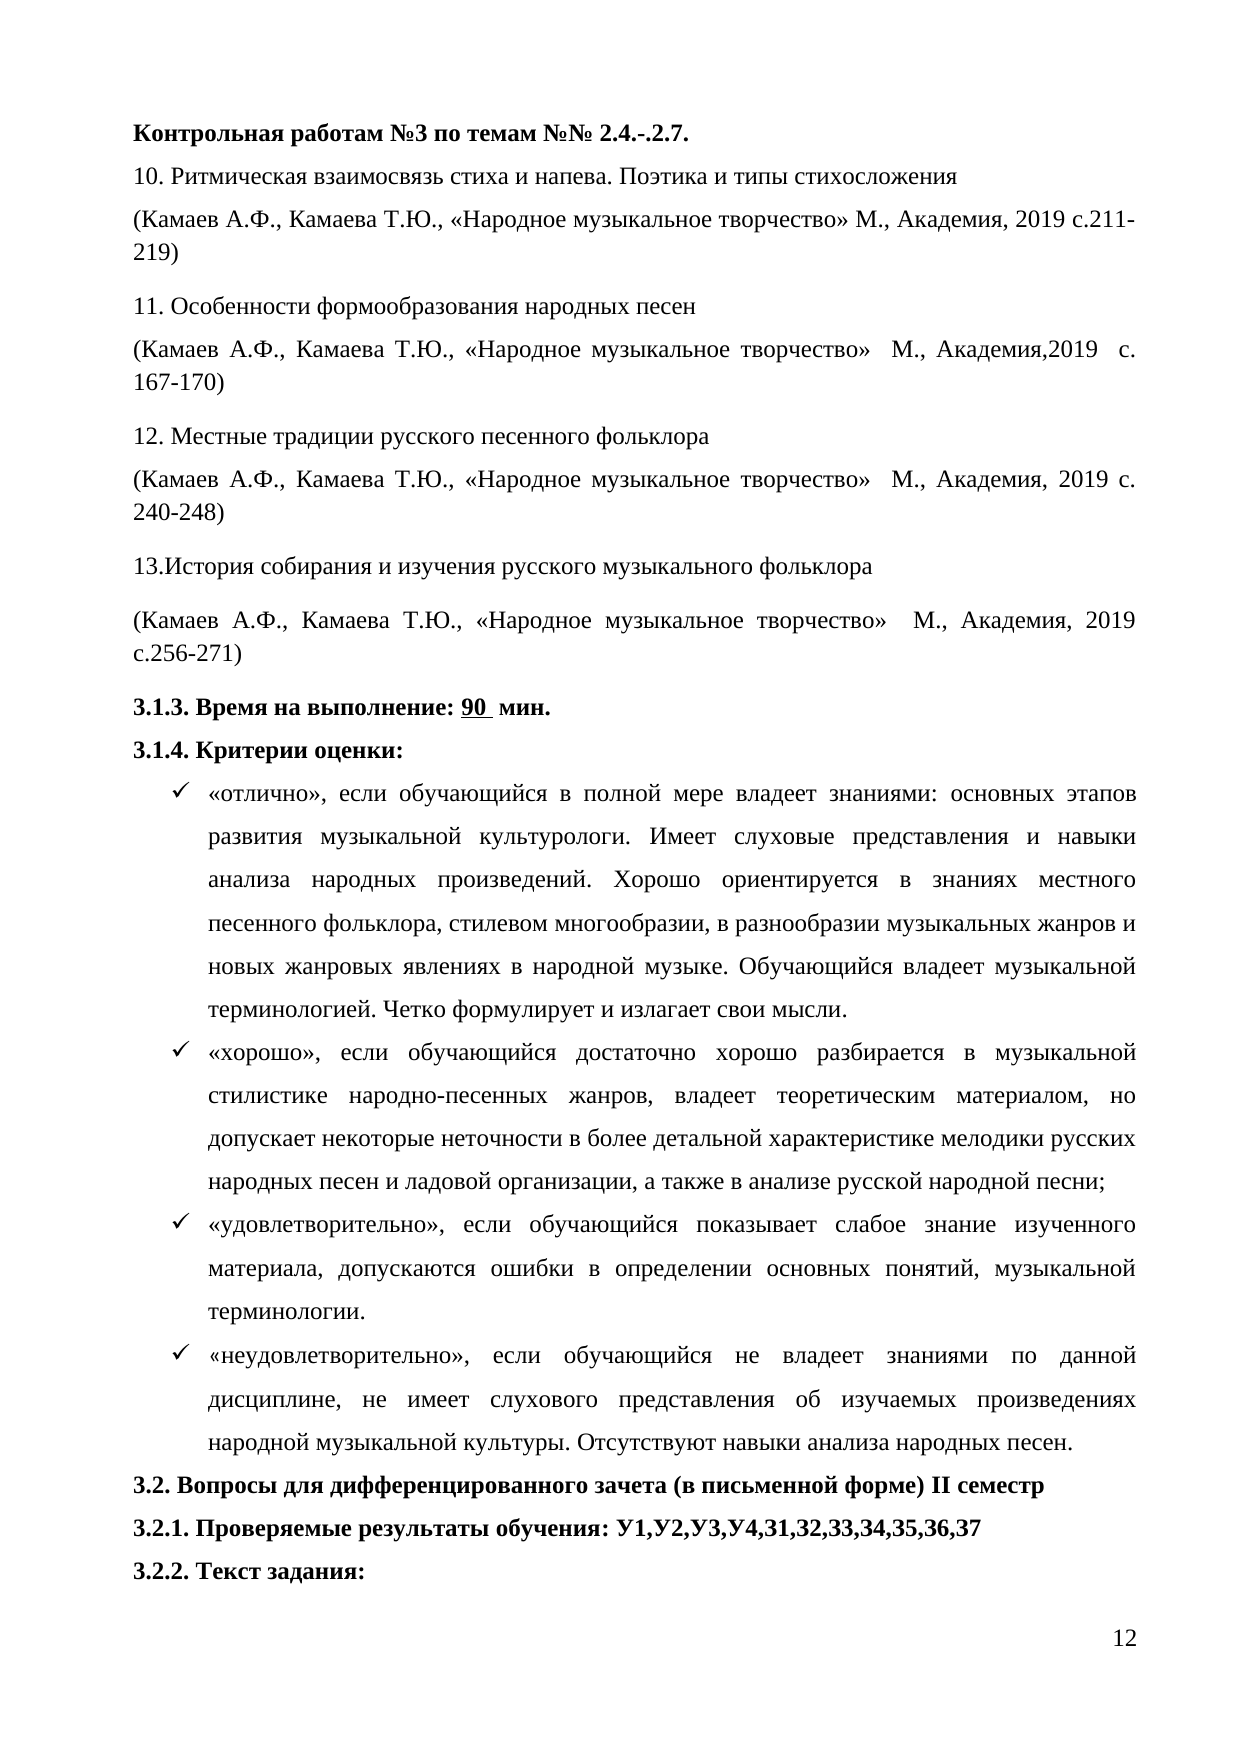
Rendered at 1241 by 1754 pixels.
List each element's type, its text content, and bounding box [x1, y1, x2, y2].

list «неудовлетворительно», если обучающийся не владеет знаниями по данной дисциплине, не имеет слухового представления об изучаемых произведениях народной музыкальной культуры. Отсутствуют навыки анализа народных песен. [170, 1339, 1137, 1456]
list «хорошо», если обучающийся достаточно хорошо разбирается в музыкальной стилистике народно-песенных жанров, владеет теоретическим материалом, но допускает некоторые неточности в более детальной характеристике мелодики русских народных песен и ладовой организации, а также в анализе русской народной песни; [170, 1037, 1137, 1195]
text 3.1.4. Критерии оценки: [133, 735, 1137, 764]
list «удовлетворительно», если обучающийся показывает слабое знание изученного материала, допускаются ошибки в определении основных понятий, музыкальной терминологии. [170, 1209, 1137, 1324]
text 12. Местные традиции русского песенного фольклора [133, 421, 1137, 450]
text Контрольная работам №3 по темам №№ 2.4.-.2.7. [133, 118, 1137, 147]
text 3.2.1. Проверяемые результаты обучения: У1,У2,У3,У4,З1,З2,З3,З4,З5,З6,З7 [133, 1513, 1137, 1542]
text (Камаев А.Ф., Камаева Т.Ю., «Народное музыкальное творчество» М., Академия,2019 с. 167-170) [133, 334, 1137, 396]
text 3.2.2. Текст задания: [133, 1556, 1137, 1585]
text 3.1.3. Время на выполнение: 90 мин. [133, 692, 1137, 721]
text 11. Особенности формообразования народных песен [133, 291, 1137, 320]
text (Камаев А.Ф., Камаева Т.Ю., «Народное музыкальное творчество» М., Академия, 2019 с.211-219) [133, 204, 1137, 266]
text 13.История собирания и изучения русского музыкального фольклора [133, 551, 1137, 580]
text 10. Ритмическая взаимосвязь стиха и напева. Поэтика и типы стихосложения [133, 161, 1137, 190]
text (Камаев А.Ф., Камаева Т.Ю., «Народное музыкальное творчество» М., Академия, 2019 с.256-271) [133, 605, 1137, 667]
text 3.2. Вопросы для дифференцированного зачета (в письменной форме) II семестр [133, 1470, 1137, 1499]
text (Камаев А.Ф., Камаева Т.Ю., «Народное музыкальное творчество» М., Академия, 2019 с. 240-248) [133, 464, 1137, 526]
list «отлично», если обучающийся в полной мере владеет знаниями: основных этапов развития музыкальной культурологи. Имеет слуховые представления и навыки анализа народных произведений. Хорошо ориентируется в знаниях местного песенного фольклора, стилевом многообразии, в разнообразии музыкальных жанров и новых жанровых явлениях в народной музыке. Обучающийся владеет музыкальной терминологией. Четко формулирует и излагает свои мысли. [170, 778, 1137, 1023]
